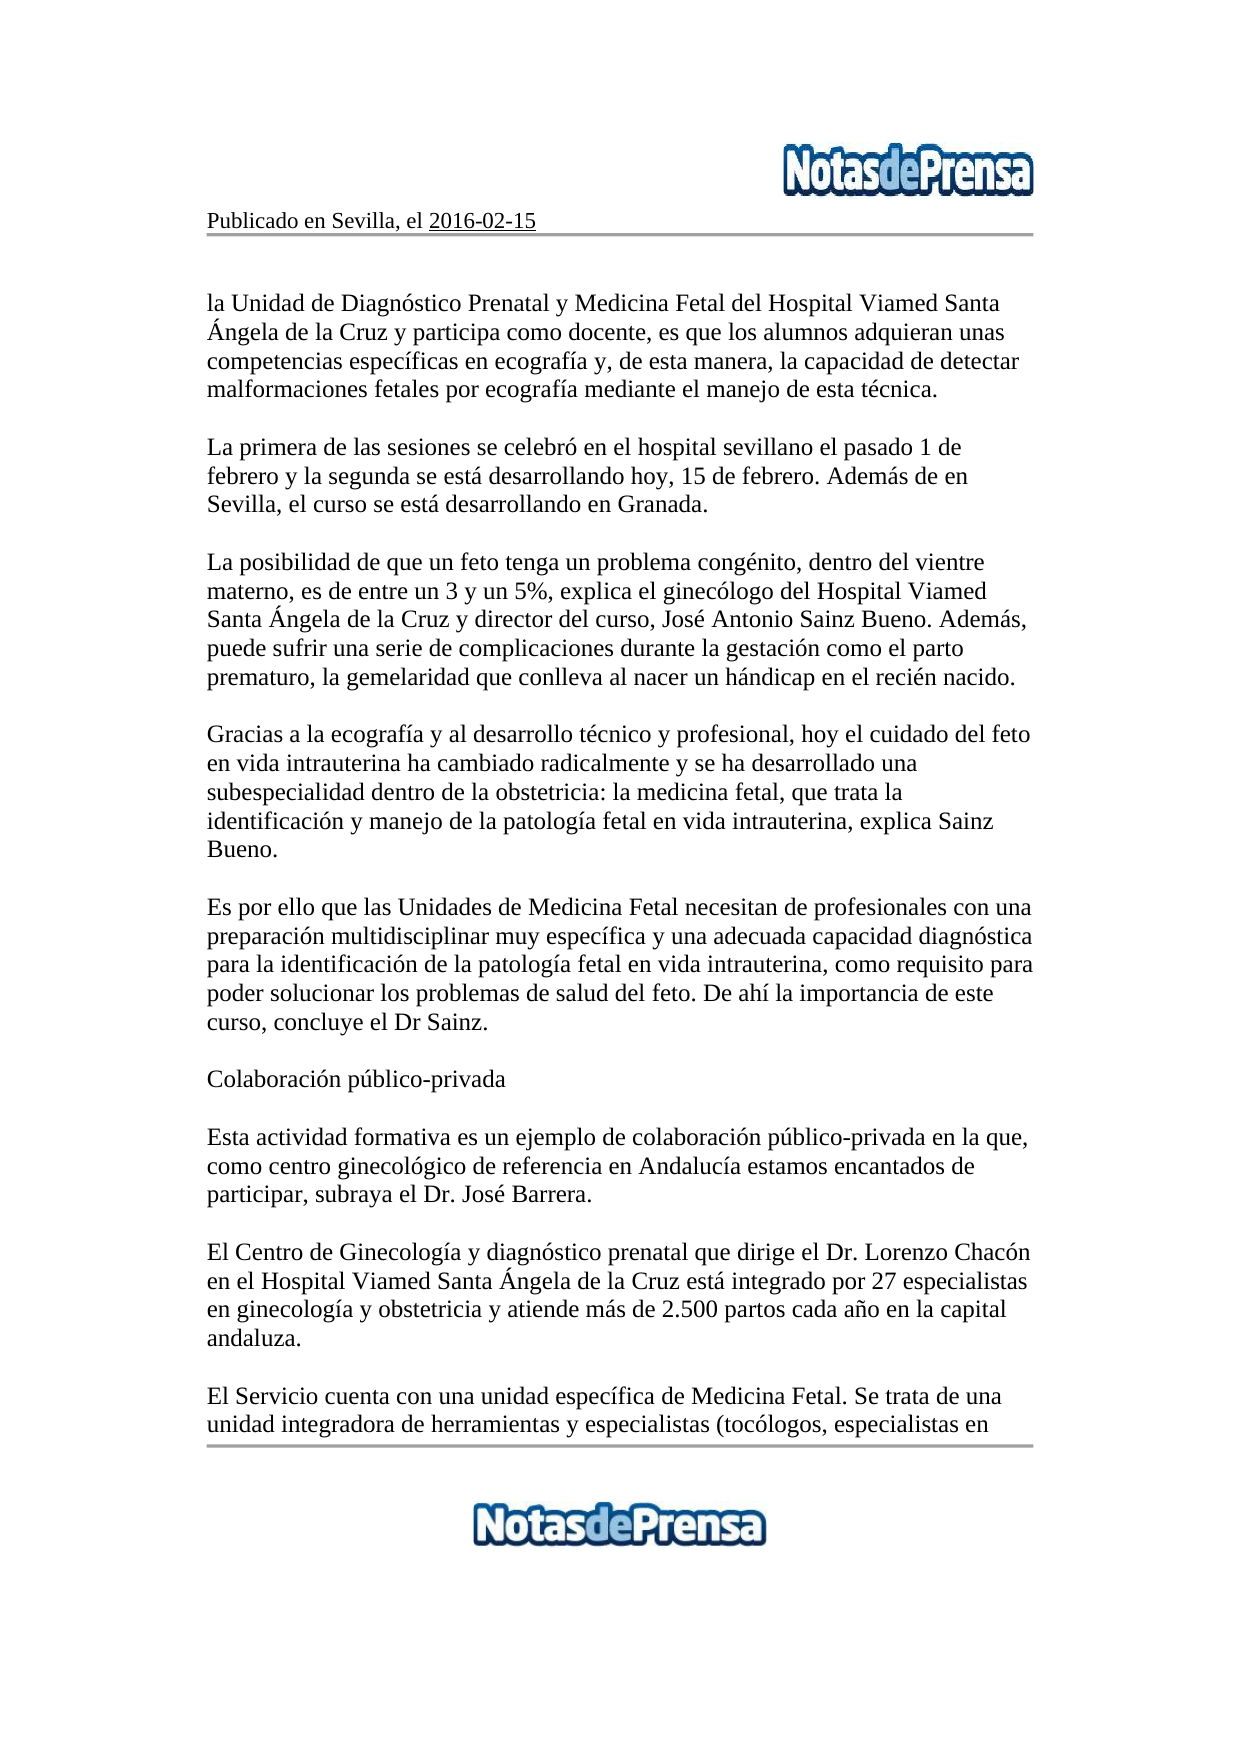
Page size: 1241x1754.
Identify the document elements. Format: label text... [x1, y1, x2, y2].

picture [473, 1501, 767, 1548]
picture [783, 142, 1034, 199]
